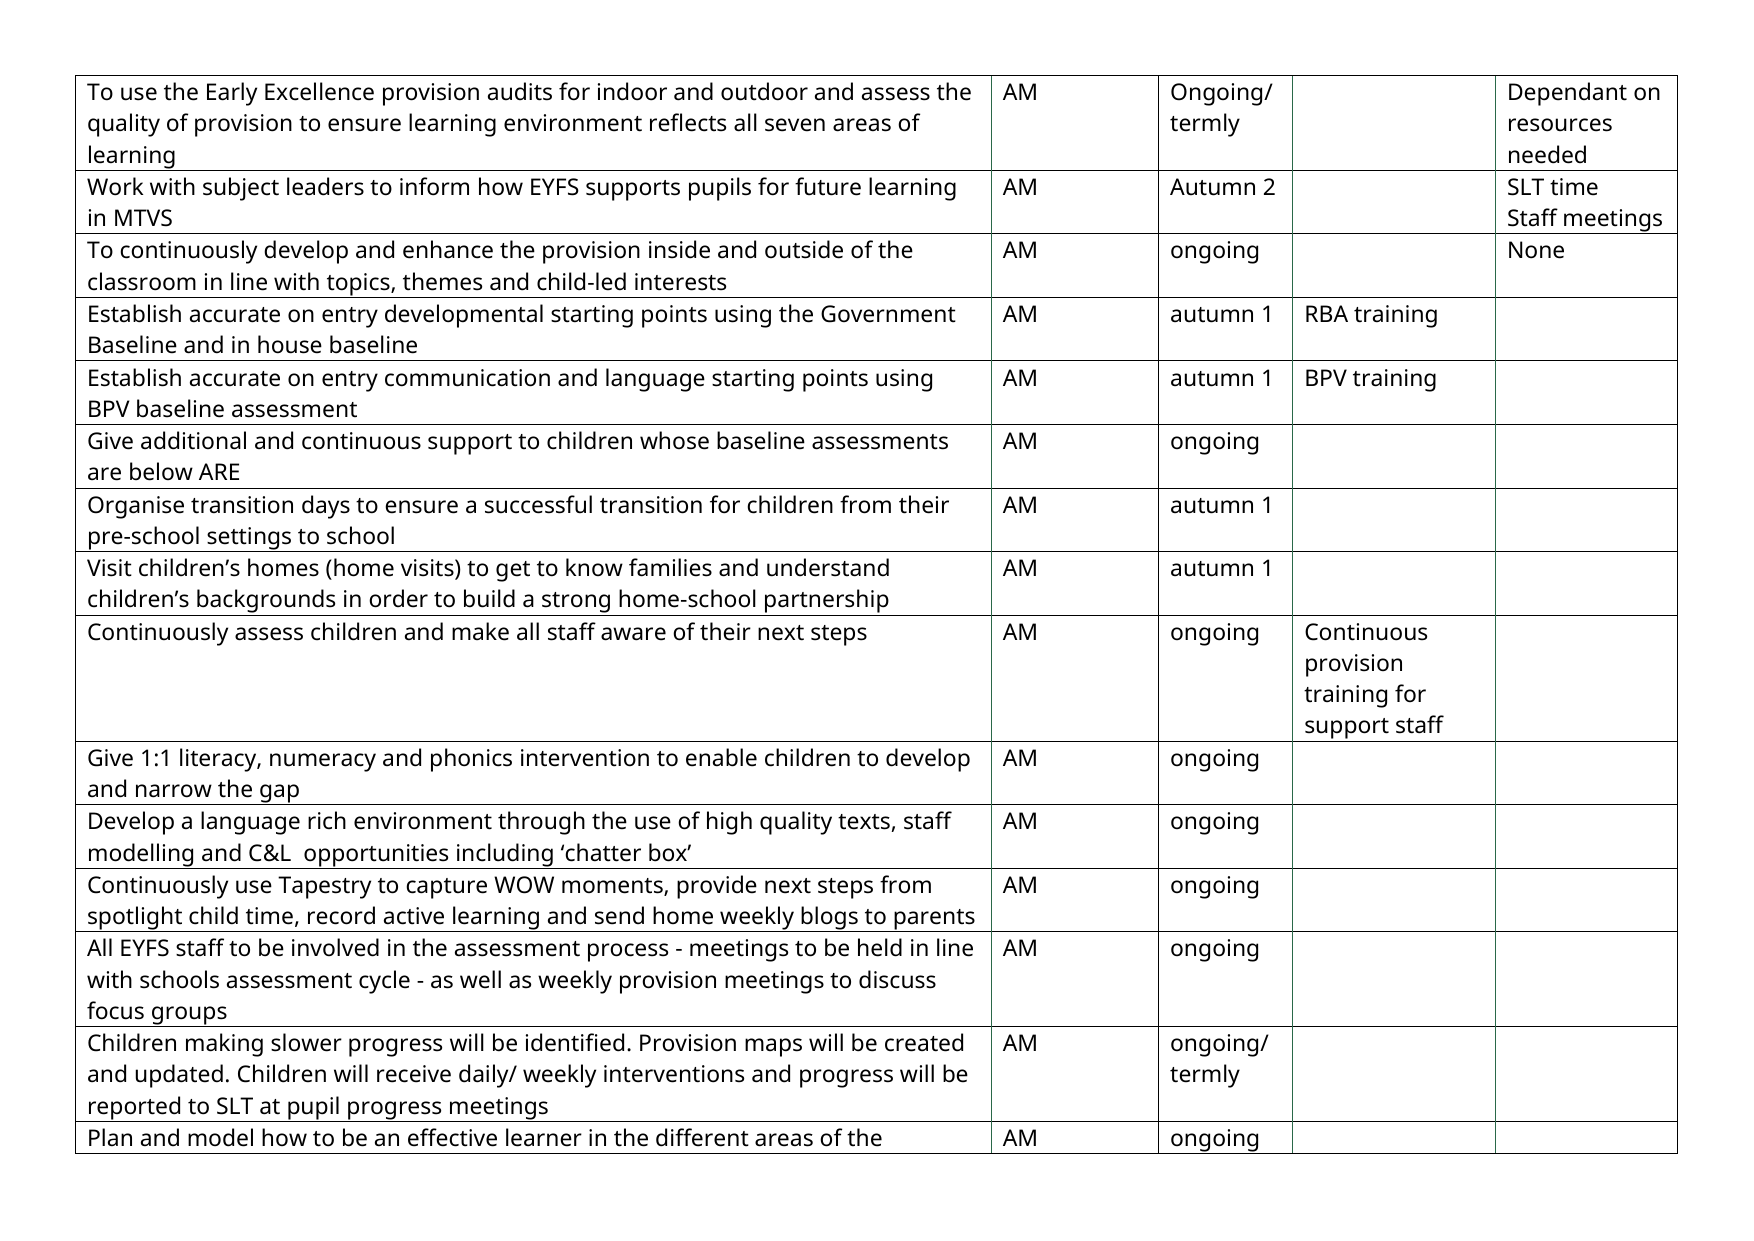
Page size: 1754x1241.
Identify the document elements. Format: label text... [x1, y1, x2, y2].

table_cell [1293, 869, 1495, 931]
table_cell Work with subject leaders to inform how EYFS supports pupils for future learning in MTVS [76, 171, 991, 233]
table_cell Establish accurate on entry communication and language starting points using BPV baseline assessment [76, 361, 991, 424]
table_cell AM [992, 1122, 1158, 1153]
table_cell [1293, 552, 1495, 614]
table_cell AM [992, 616, 1158, 741]
table_cell [1293, 234, 1495, 297]
table_cell BPV training [1293, 361, 1495, 424]
table_cell Establish accurate on entry developmental starting points using the Government Baseline and in house baseline [76, 298, 991, 360]
table_cell ongoing [1159, 616, 1292, 741]
table_cell AM [992, 76, 1158, 170]
table_cell RBA training [1293, 298, 1495, 360]
table_cell ongoing [1159, 1122, 1292, 1153]
table_cell AM [992, 932, 1158, 1026]
table_cell ongoing/ termly [1159, 1027, 1292, 1121]
table_cell Give additional and continuous support to children whose baseline assessments are below ARE [76, 425, 991, 487]
table_cell autumn 1 [1159, 298, 1292, 360]
table_cell AM [992, 805, 1158, 868]
table_cell ongoing [1159, 805, 1292, 868]
table_cell [1293, 1122, 1495, 1153]
table_cell [1496, 425, 1677, 487]
table_cell [1293, 1027, 1495, 1121]
table_cell [1293, 425, 1495, 487]
table_cell All EYFS staff to be involved in the assessment process - meetings to be held in line with schools assessment cycle - as well as weekly provision meetings to discuss focus groups [76, 932, 991, 1026]
table_cell [1496, 298, 1677, 360]
table_cell Continuously use Tapestry to capture WOW moments, provide next steps from spotlight child time, record active learning and send home weekly blogs to parents [76, 869, 991, 931]
table_cell [1293, 805, 1495, 868]
table_cell Ongoing/ termly [1159, 76, 1292, 170]
table_cell None [1496, 234, 1677, 297]
table_cell [1496, 552, 1677, 614]
table_cell AM [992, 171, 1158, 233]
table_cell [1293, 932, 1495, 1026]
table_cell AM [992, 552, 1158, 614]
table_cell [1293, 76, 1495, 170]
table_cell AM [992, 1027, 1158, 1121]
table_cell Autumn 2 [1159, 171, 1292, 233]
table_cell AM [992, 869, 1158, 931]
table_cell [1293, 171, 1495, 233]
table_cell ongoing [1159, 932, 1292, 1026]
table_cell ongoing [1159, 234, 1292, 297]
table_cell Children making slower progress will be identified. Provision maps will be created and updated. Children will receive daily/ weekly interventions and progress will be reported to SLT at pupil progress meetings [76, 1027, 991, 1121]
table_cell [1496, 742, 1677, 804]
table_cell Continuously assess children and make all staff aware of their next steps [76, 616, 991, 741]
table_cell Dependant on resources needed [1496, 76, 1677, 170]
table_cell autumn 1 [1159, 489, 1292, 551]
table_cell Give 1:1 literacy, numeracy and phonics intervention to enable children to develop and narrow the gap [76, 742, 991, 804]
table_cell autumn 1 [1159, 552, 1292, 614]
table_cell Visit children’s homes (home visits) to get to know families and understand children’s backgrounds in order to build a strong home-school partnership [76, 552, 991, 614]
table_cell autumn 1 [1159, 361, 1292, 424]
table_cell [1496, 489, 1677, 551]
table_cell AM [992, 742, 1158, 804]
table_cell [1496, 1122, 1677, 1153]
table_cell [1496, 361, 1677, 424]
table_cell AM [992, 425, 1158, 487]
table_cell Continuous provision training for support staff [1293, 616, 1495, 741]
table_cell AM [992, 234, 1158, 297]
table_cell SLT time Staff meetings [1496, 171, 1677, 233]
table_cell ongoing [1159, 869, 1292, 931]
table_cell Organise transition days to ensure a successful transition for children from their pre-school settings to school [76, 489, 991, 551]
table_cell Develop a language rich environment through the use of high quality texts, staff modelling and C&L opportunities including ‘chatter box’ [76, 805, 991, 868]
table_cell [1496, 932, 1677, 1026]
table_cell To continuously develop and enhance the provision inside and outside of the classroom in line with topics, themes and child-led interests [76, 234, 991, 297]
table_cell AM [992, 489, 1158, 551]
table_cell To use the Early Excellence provision audits for indoor and outdoor and assess the quality of provision to ensure learning environment reflects all seven areas of learning [76, 76, 991, 170]
table_cell [1293, 489, 1495, 551]
table_cell [1496, 616, 1677, 741]
table_cell ongoing [1159, 425, 1292, 487]
table_cell [1496, 869, 1677, 931]
table_cell [1496, 1027, 1677, 1121]
table_cell [1496, 805, 1677, 868]
table_cell [1293, 742, 1495, 804]
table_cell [76, 1122, 991, 1153]
table_cell AM [992, 298, 1158, 360]
table_cell ongoing [1159, 742, 1292, 804]
table_cell AM [992, 361, 1158, 424]
